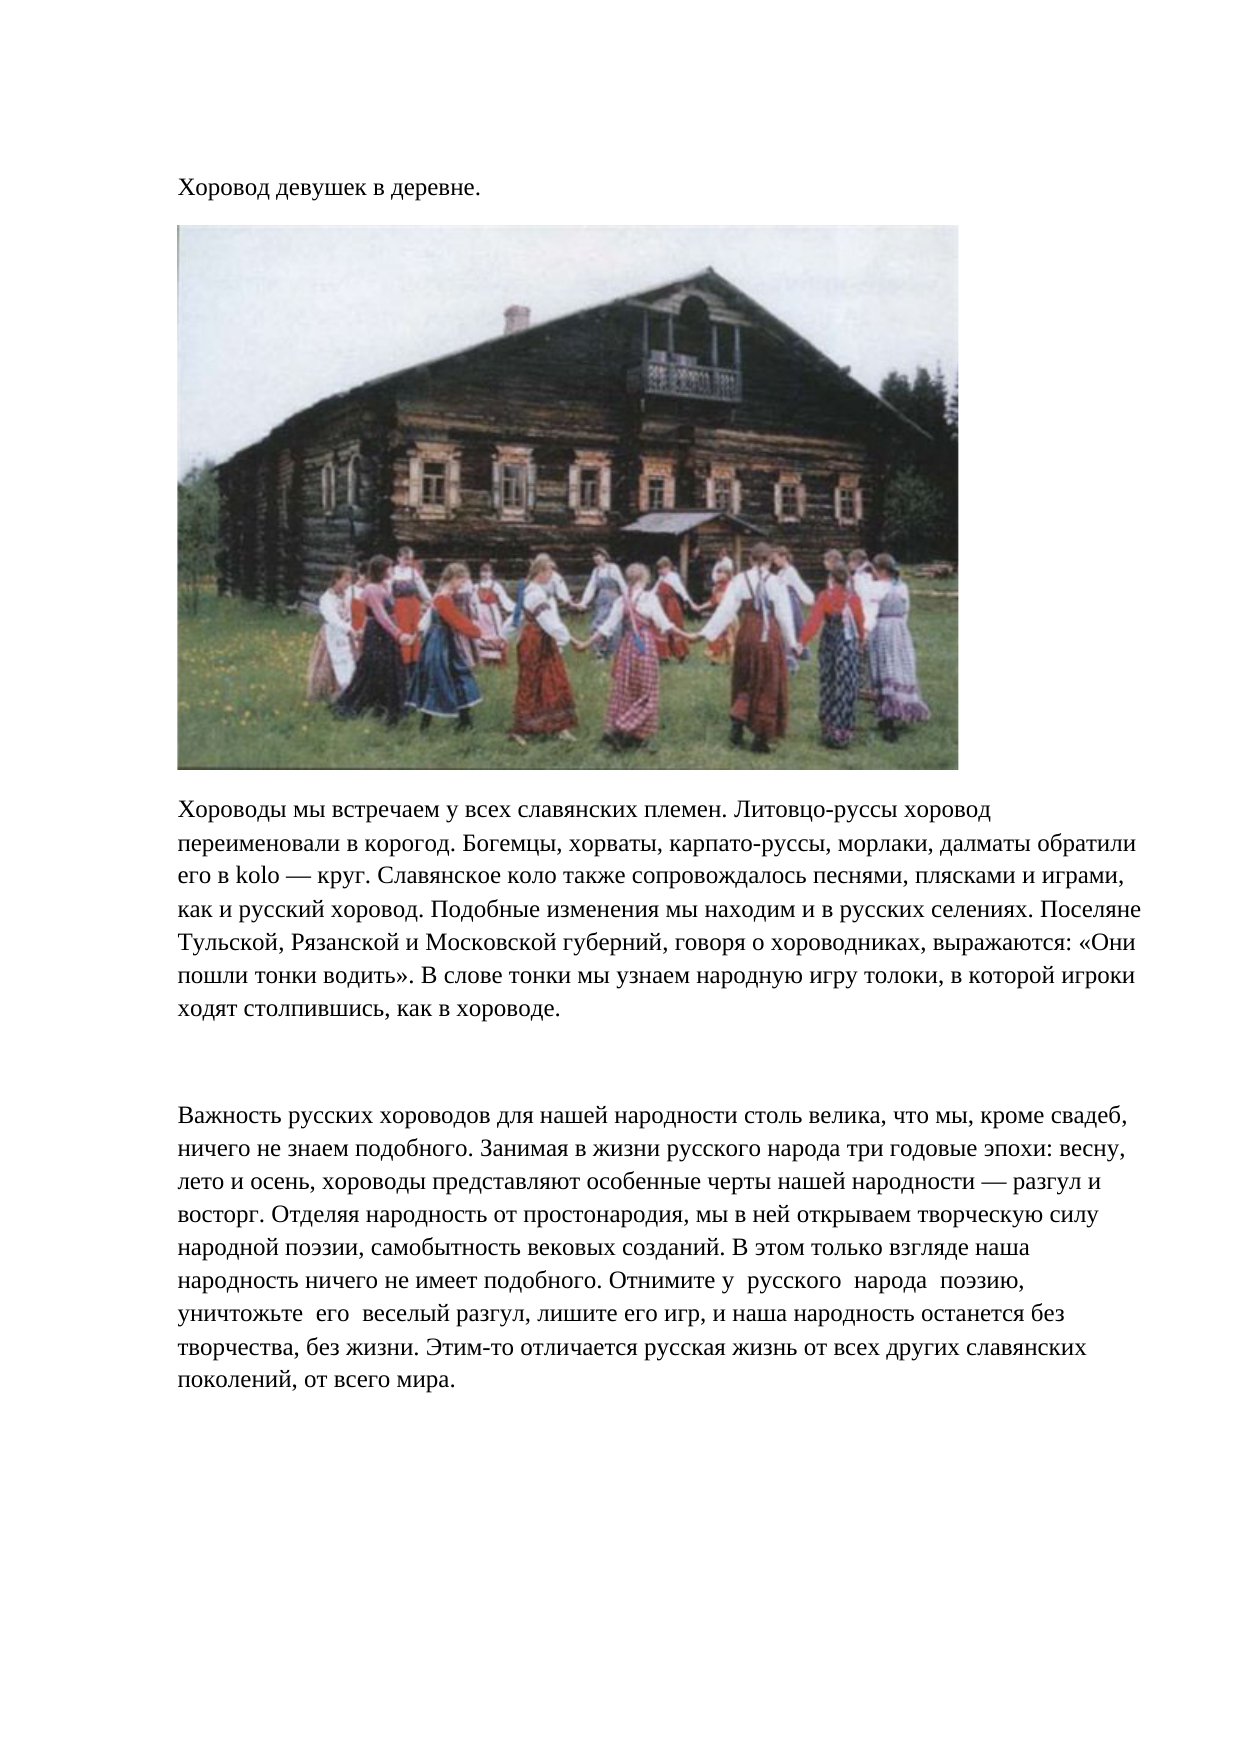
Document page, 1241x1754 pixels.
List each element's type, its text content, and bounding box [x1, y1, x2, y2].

text Хороводы мы встречаем у всех славянских племен. Литовцо-руссы хоровод переименовали в корогод. Богемцы, хорваты, карпато-руссы, морлаки, далматы обратили его в kolo — круг. Славянское коло также сопровождалось песнями, плясками и играми, как и русский хоровод. Подобные изменения мы находим и в русских селениях. Поселяне Тульской, Рязанской и Московской губерний, говоря о хороводниках, выражаются: «Они пошли тонки водить». В слове тонки мы узнаем народную игру толоки, в которой игроки ходят столпившись, как в хороводе. [177, 794, 1152, 1021]
picture [177, 225, 959, 770]
text Важность русских хороводов для нашей народности столь велика, что мы, кроме свадеб, ничего не знаем подобного. Занимая в жизни русского народа три годовые эпохи: весну, лето и осень, хороводы представляют особенные черты нашей народности — разгул и восторг. Отделяя народность от простонародия, мы в ней открываем творческую силу народной поэзии, самобытность вековых созданий. В этом только взгляде наша народность ничего не имеет подобного. Отнимите у русского народа поэзию, уничтожьте его веселый разгул, лишите его игр, и наша народность останется без творчества, без жизни. Этим-то отличается русская жизнь от всех других славянских поколений, от всего мира. [177, 1100, 1152, 1393]
text Хоровод девушек в деревне. [177, 172, 1152, 201]
